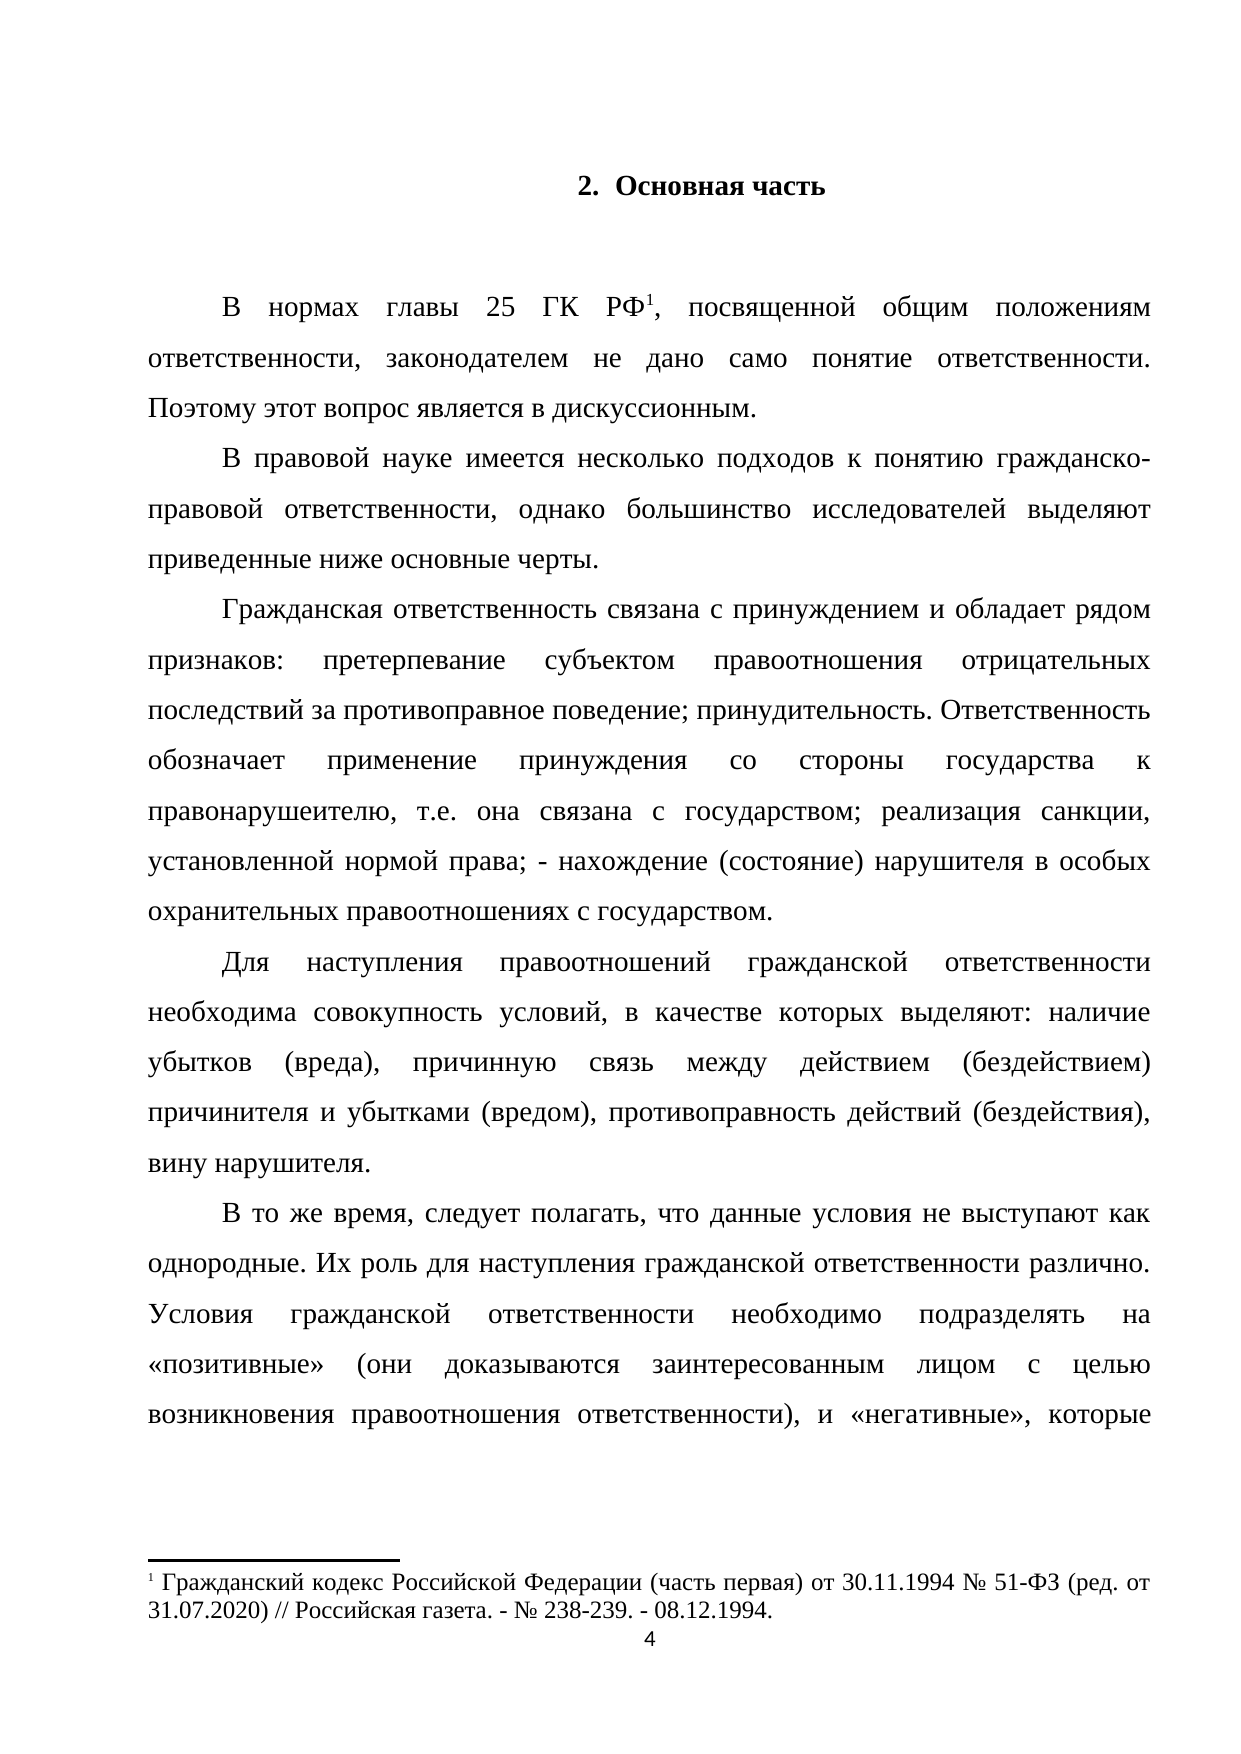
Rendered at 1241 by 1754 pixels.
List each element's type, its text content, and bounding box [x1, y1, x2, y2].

text Для наступления правоотношений гражданской ответственности необходима совокупность условий, в качестве которых выделяют: наличие убытков (вреда), причинную связь между действием (бездействием) причинителя и убытками (вредом), противоправность действий (бездействия), вину нарушителя. [148, 944, 1152, 1178]
subtitle Основная часть [251, 168, 1152, 202]
text Гражданская ответственность связана с принуждением и обладает рядом признаков: претерпевание субъектом правоотношения отрицательных последствий за противоправное поведение; принудительность. Ответственность обозначает применение принуждения со стороны государства к правонарушеителю, т.е. она связана с государством; реализация санкции, установленной нормой права; - нахождение (состояние) нарушителя в особых охранительных правоотношениях с государством. [148, 591, 1152, 927]
text В нормах главы 25 ГК РФ, посвященной общим положениям ответственности, законодателем не дано само понятие ответственности. Поэтому этот вопрос является в дискуссионным. [148, 289, 1152, 424]
text В правовой науке имеется несколько подходов к понятию гражданско-правовой ответственности, однако большинство исследователей выделяют приведенные ниже основные черты. [148, 441, 1152, 575]
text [148, 1195, 1152, 1430]
